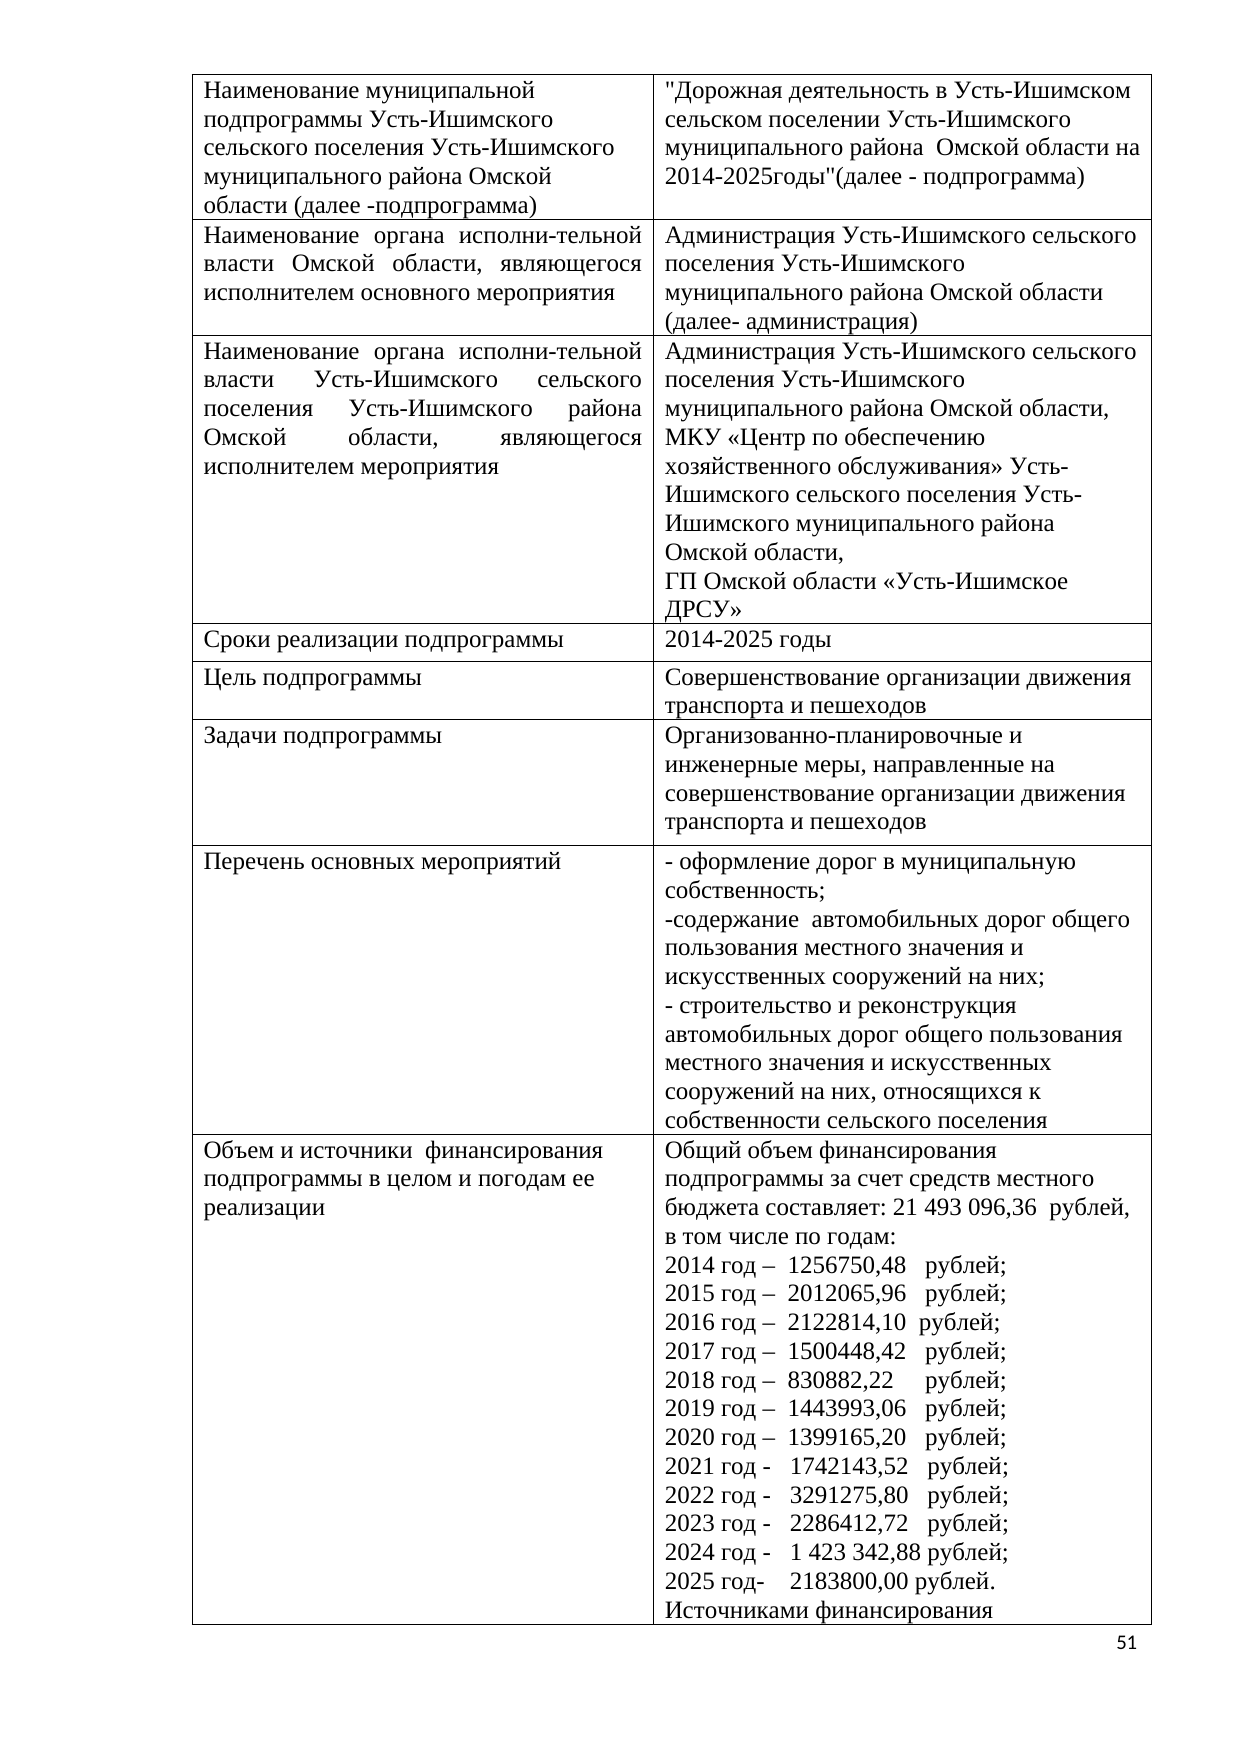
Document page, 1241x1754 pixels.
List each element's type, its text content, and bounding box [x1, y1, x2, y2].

table_cell "Дорожная деятельность в Усть-Ишимском сельском поселении Усть-Ишимского муниципального района Омской области на 2014-2025годы"(далее - подпрограмма) [654, 75, 1151, 219]
table_cell 2014-2025 годы [654, 624, 1151, 661]
table_cell Наименование муниципальной подпрограммы Усть-Ишимского сельского поселения Усть-Ишимского муниципального района Омской области (далее -подпрограмма) [193, 75, 653, 219]
table_cell Сроки реализации подпрограммы [193, 624, 653, 661]
table_cell Задачи подпрограммы [193, 720, 653, 845]
table_cell Организованно-планировочные и инженерные меры, направленные на совершенствование организации движения транспорта и пешеходов [654, 720, 1151, 845]
table_cell Перечень основных мероприятий [193, 846, 653, 1134]
table_cell Наименование органа исполни-тельной власти Омской области, являющегося исполнителем основного мероприятия [193, 220, 653, 335]
table_cell Администрация Усть-Ишимского сельского поселения Усть-Ишимского муниципального района Омской области, МКУ «Центр по обеспечению хозяйственного обслуживания» Усть-Ишимского сельского поселения Усть-Ишимского муниципального района Омской области, ГП Омской области «Усть-Ишимское ДРСУ» [654, 336, 1151, 623]
table_cell Цель подпрограммы [193, 662, 653, 719]
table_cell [654, 1135, 1151, 1623]
table_cell Администрация Усть-Ишимского сельского поселения Усть-Ишимского муниципального района Омской области (далее- администрация) [654, 220, 1151, 335]
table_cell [193, 1135, 653, 1623]
table_cell - оформление дорог в муниципальную собственность; -содержание автомобильных дорог общего пользования местного значения и искусственных сооружений на них; - строительство и реконструкция автомобильных дорог общего пользования местного значения и искусственных сооружений на них, относящихся к собственности сельского поселения [654, 846, 1151, 1134]
table_cell Совершенствование организации движения транспорта и пешеходов [654, 662, 1151, 719]
table_cell Наименование органа исполни-тельной власти Усть-Ишимского сельского поселения Усть-Ишимского района Омской области, являющегося исполнителем мероприятия [193, 336, 653, 623]
